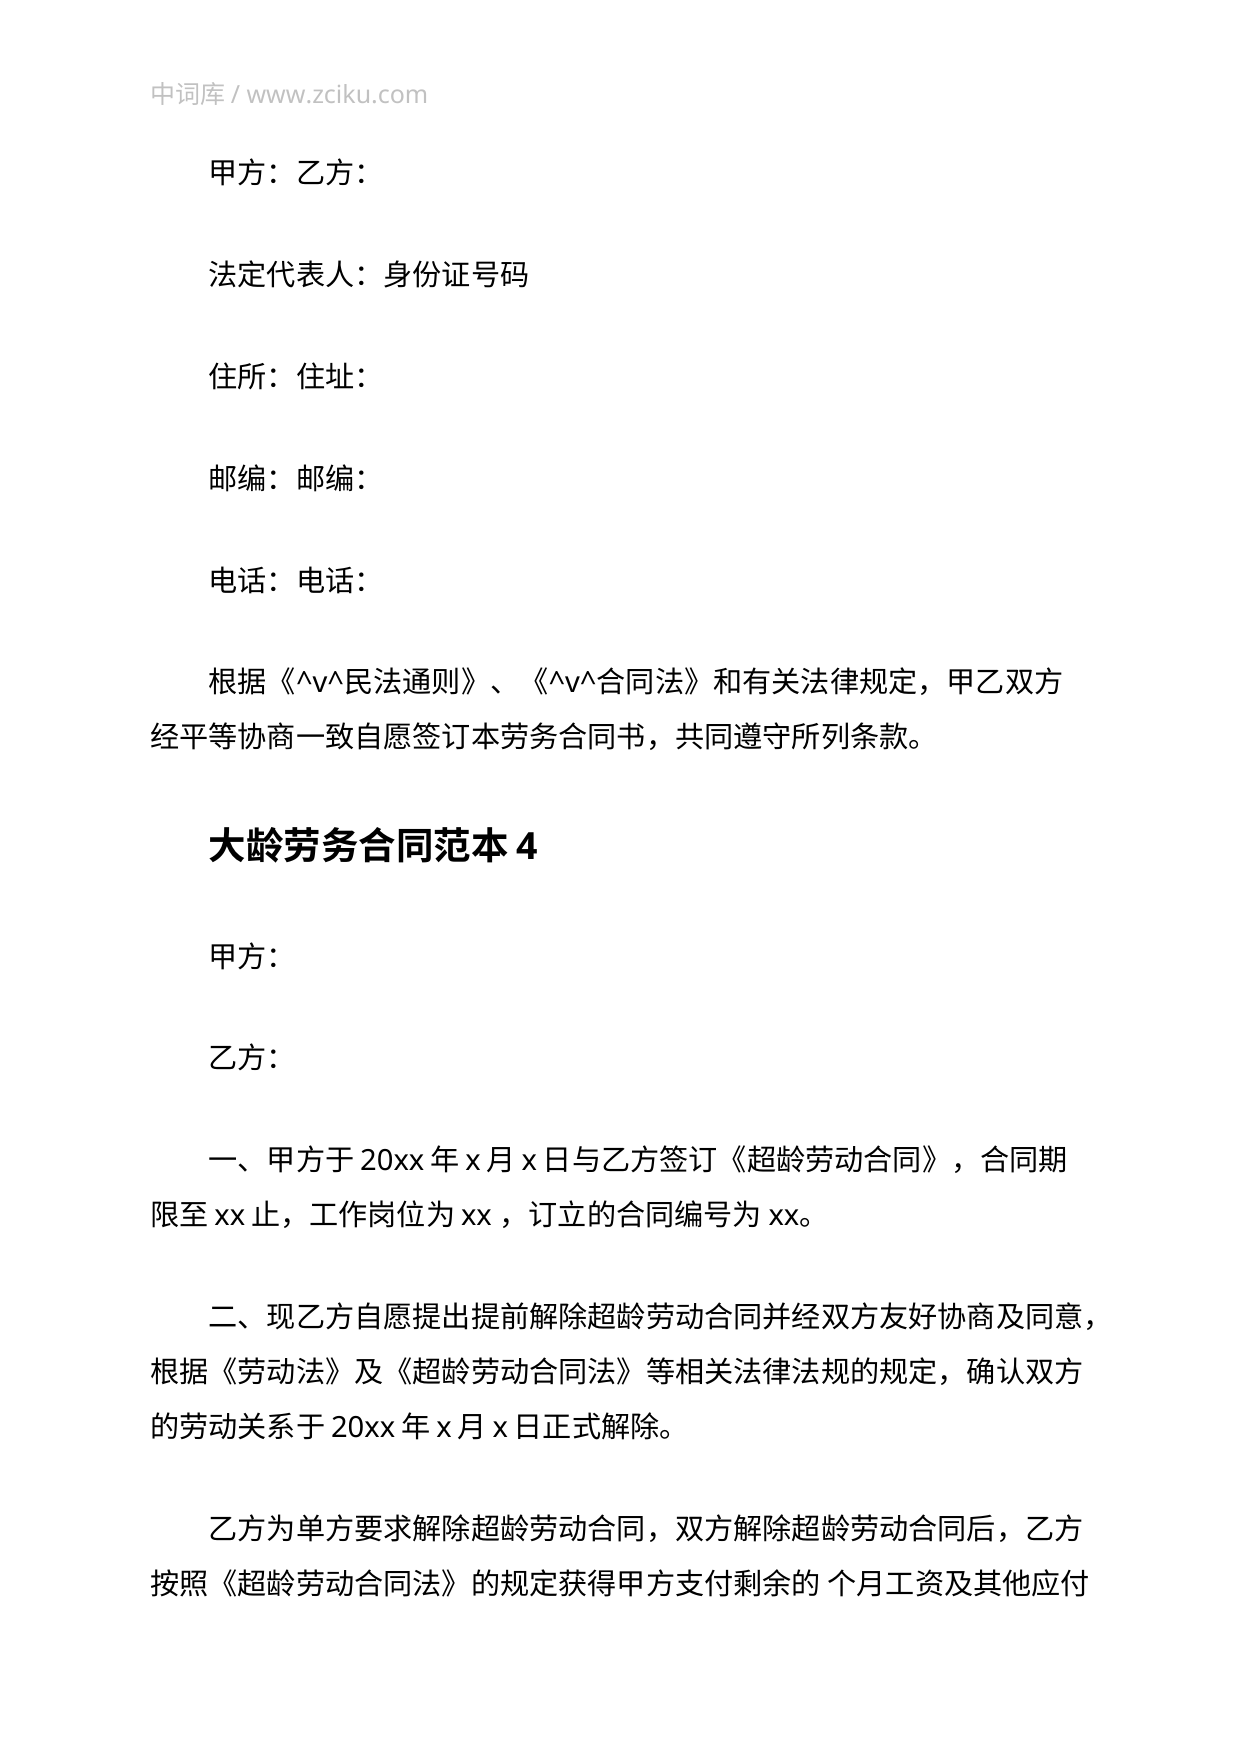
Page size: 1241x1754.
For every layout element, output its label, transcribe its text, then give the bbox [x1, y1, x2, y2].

text 乙方： [150, 1035, 1090, 1077]
text 住所：住址： [150, 353, 1090, 396]
text 二、现乙方自愿提出提前解除超龄劳动合同并经双方友好协商及同意，根据《劳动法》及《超龄劳动合同法》等相关法律法规的规定，确认双方的劳动关系于20xx年x月x日正式解除。 [150, 1294, 1090, 1446]
text 邮编：邮编： [150, 455, 1090, 498]
text 甲方：乙方： [150, 150, 1090, 192]
text 甲方： [150, 933, 1090, 976]
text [150, 1506, 1090, 1603]
text 根据《^v^民法通则》、《^v^合同法》和有关法律规定，甲乙双方经平等协商一致自愿签订本劳务合同书，共同遵守所列条款。 [150, 659, 1090, 756]
text 大龄劳务合同范本4 [150, 816, 1090, 870]
text 一、甲方于20xx年x月x日与乙方签订《超龄劳动合同》，合同期限至xx止，工作岗位为xx ，订立的合同编号为 xx。 [150, 1137, 1090, 1234]
text 法定代表人：身份证号码 [150, 252, 1090, 294]
text 电话：电话： [150, 557, 1090, 599]
